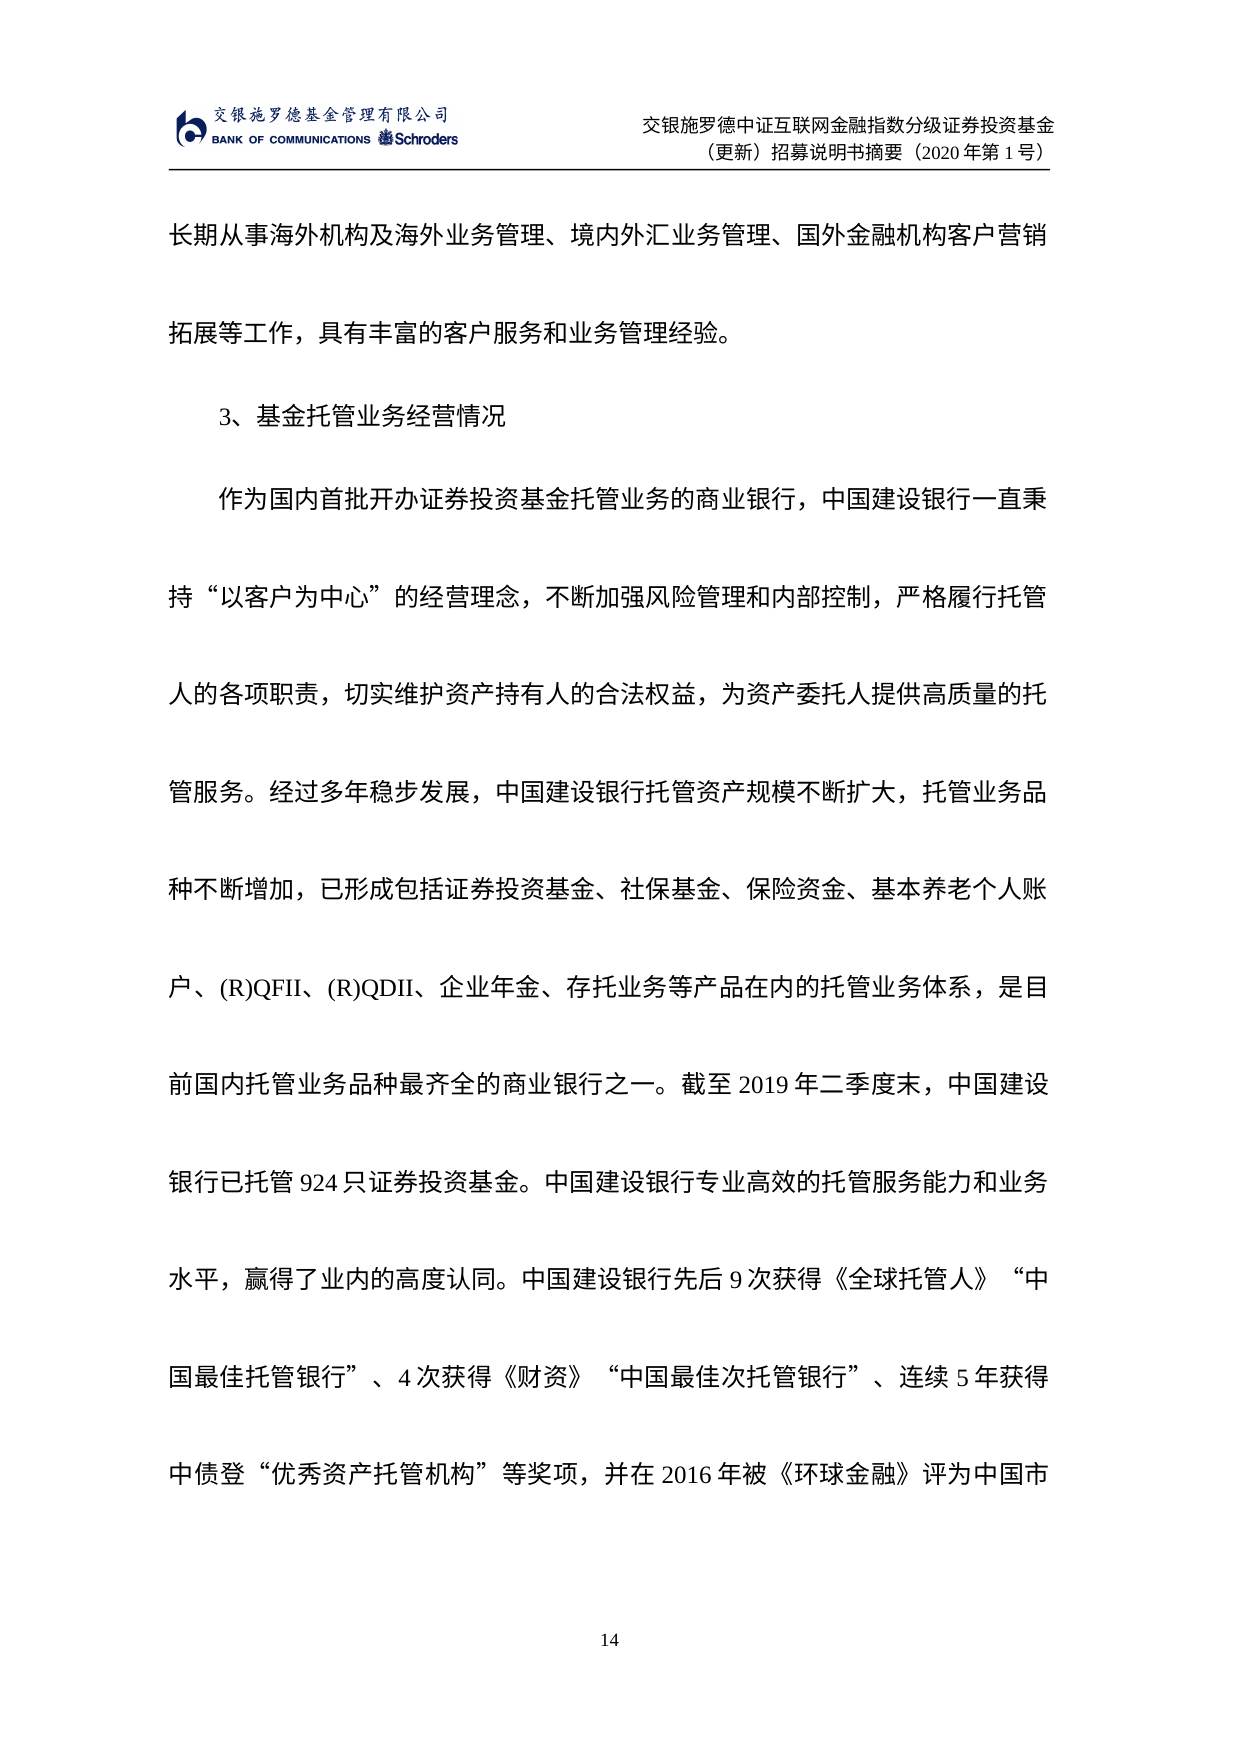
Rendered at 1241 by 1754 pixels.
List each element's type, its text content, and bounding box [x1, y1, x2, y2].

text 原玎，资产托管业务部副总经理，曾就职于中国建设银行总行国际业务部，长期从事海外机构及海外业务管理、境内外汇业务管理、国外金融机构客户营销拓展等工作，具有丰富的客户服务和业务管理经验。 [169, 201, 1050, 364]
text 3、基金托管业务经营情况 [169, 382, 1050, 447]
picture [176, 107, 458, 147]
